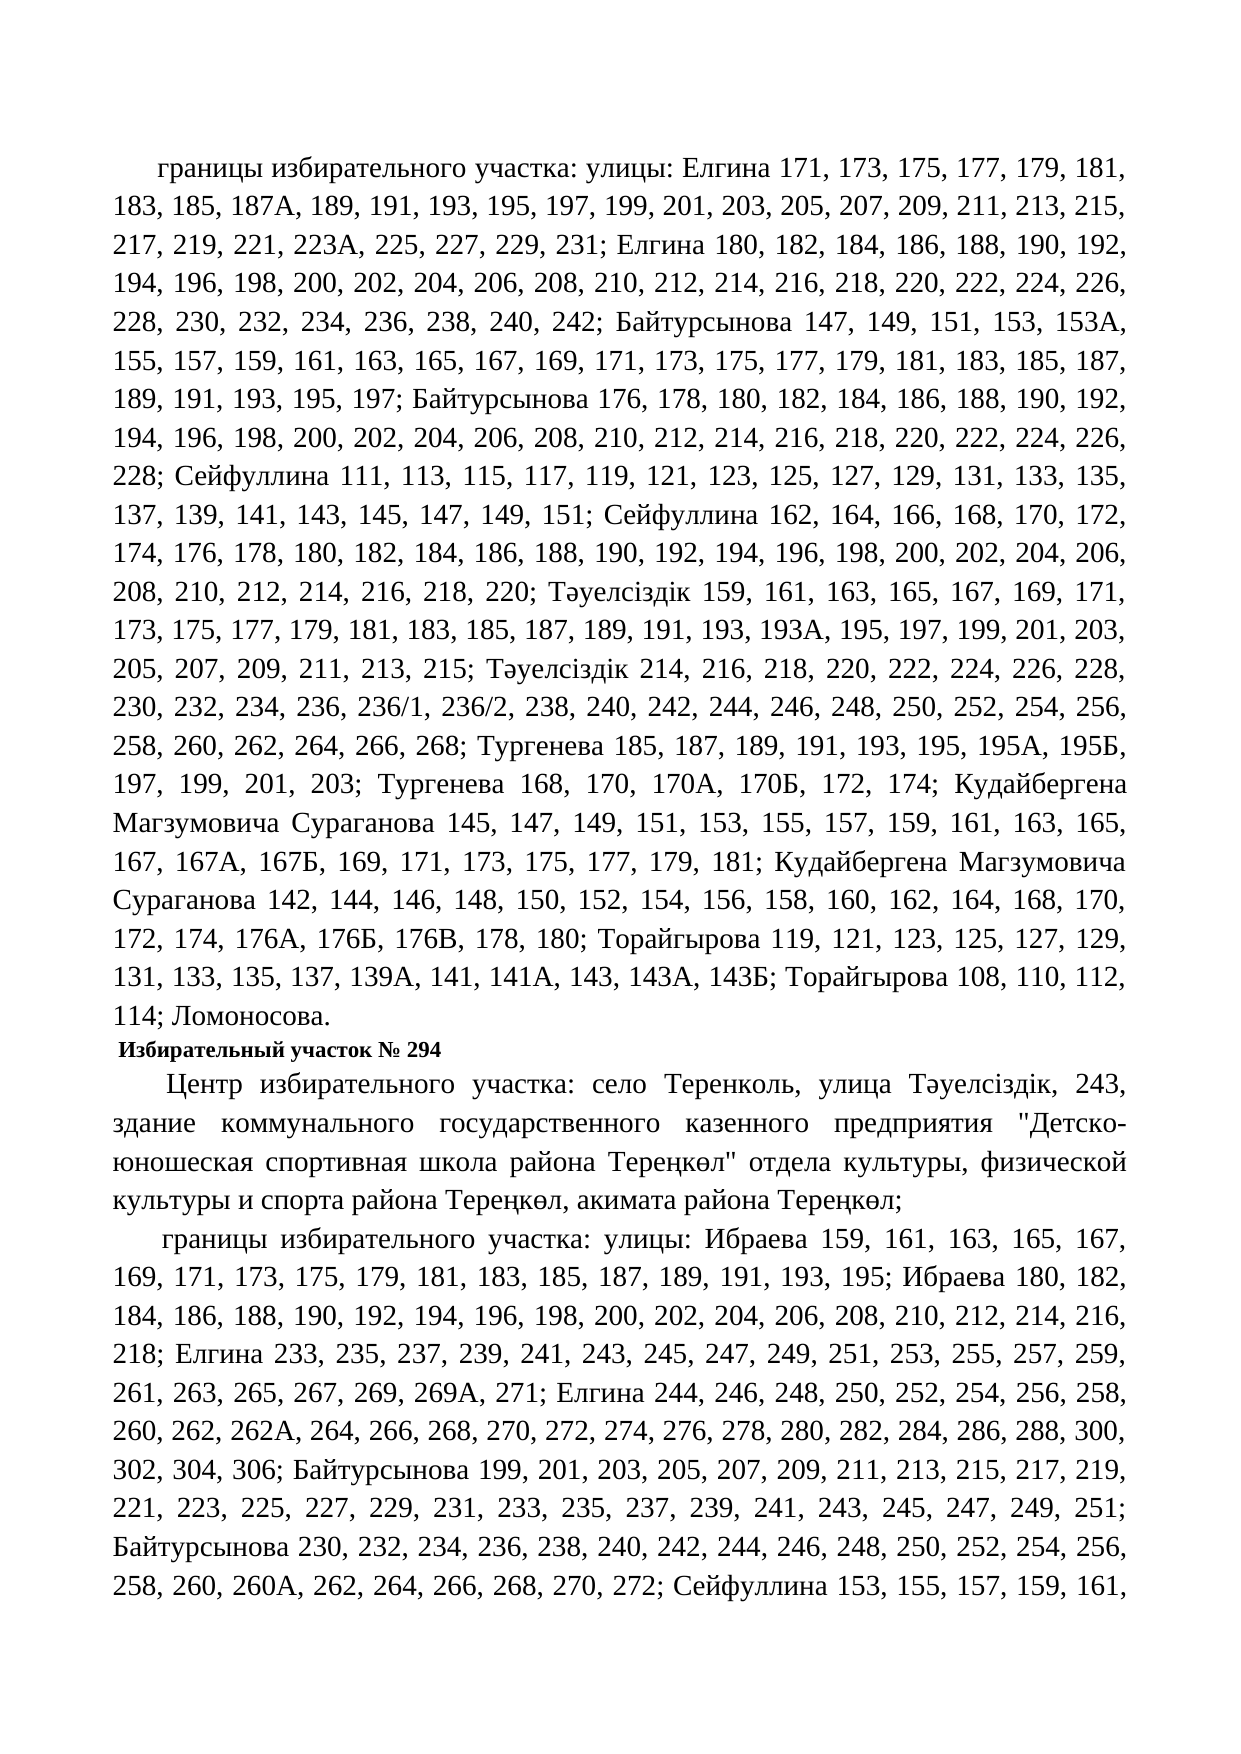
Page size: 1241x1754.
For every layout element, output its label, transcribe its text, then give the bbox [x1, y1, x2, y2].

text границы избирательного участка: улицы: Елгина 171, 173, 175, 177, 179, 181, 183, 185, 187А, 189, 191, 193, 195, 197, 199, 201, 203, 205, 207, 209, 211, 213, 215, 217, 219, 221, 223А, 225, 227, 229, 231; Елгина 180, 182, 184, 186, 188, 190, 192, 194, 196, 198, 200, 202, 204, 206, 208, 210, 212, 214, 216, 218, 220, 222, 224, 226, 228, 230, 232, 234, 236, 238, 240, 242; Байтурсынова 147, 149, 151, 153, 153А, 155, 157, 159, 161, 163, 165, 167, 169, 171, 173, 175, 177, 179, 181, 183, 185, 187, 189, 191, 193, 195, 197; Байтурсынова 176, 178, 180, 182, 184, 186, 188, 190, 192, 194, 196, 198, 200, 202, 204, 206, 208, 210, 212, 214, 216, 218, 220, 222, 224, 226, 228; Сейфуллина 111, 113, 115, 117, 119, 121, 123, 125, 127, 129, 131, 133, 135, 137, 139, 141, 143, 145, 147, 149, 151; Сейфуллина 162, 164, 166, 168, 170, 172, 174, 176, 178, 180, 182, 184, 186, 188, 190, 192, 194, 196, 198, 200, 202, 204, 206, 208, 210, 212, 214, 216, 218, 220; Тәуелсіздік 159, 161, 163, 165, 167, 169, 171, 173, 175, 177, 179, 181, 183, 185, 187, 189, 191, 193, 193А, 195, 197, 199, 201, 203, 205, 207, 209, 211, 213, 215; Тәуелсіздік 214, 216, 218, 220, 222, 224, 226, 228, 230, 232, 234, 236, 236/1, 236/2, 238, 240, 242, 244, 246, 248, 250, 252, 254, 256, 258, 260, 262, 264, 266, 268; Тургенева 185, 187, 189, 191, 193, 195, 195А, 195Б, 197, 199, 201, 203; Тургенева 168, 170, 170А, 170Б, 172, 174; Кудайбергена Магзумовича Сураганова 145, 147, 149, 151, 153, 155, 157, 159, 161, 163, 165, 167, 167А, 167Б, 169, 171, 173, 175, 177, 179, 181; Кудайбергена Магзумовича Сураганова 142, 144, 146, 148, 150, 152, 154, 156, 158, 160, 162, 164, 168, 170, 172, 174, 176А, 176Б, 176В, 178, 180; Торайгырова 119, 121, 123, 125, 127, 129, 131, 133, 135, 137, 139А, 141, 141А, 143, 143А, 143Б; Торайгырова 108, 110, 112, 114; Ломоносова. [112, 150, 1128, 1031]
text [112, 1221, 1128, 1601]
text Центр избирательного участка: село Теренколь, улица Тәуелсіздік, 243, здание коммунального государственного казенного предприятия "Детско-юношеская спортивная школа района Тереңкөл" отдела культуры, физической культуры и спорта района Тереңкөл, акимата района Тереңкөл; [112, 1067, 1128, 1216]
text Избирательный участок № 294 [112, 1036, 1128, 1063]
